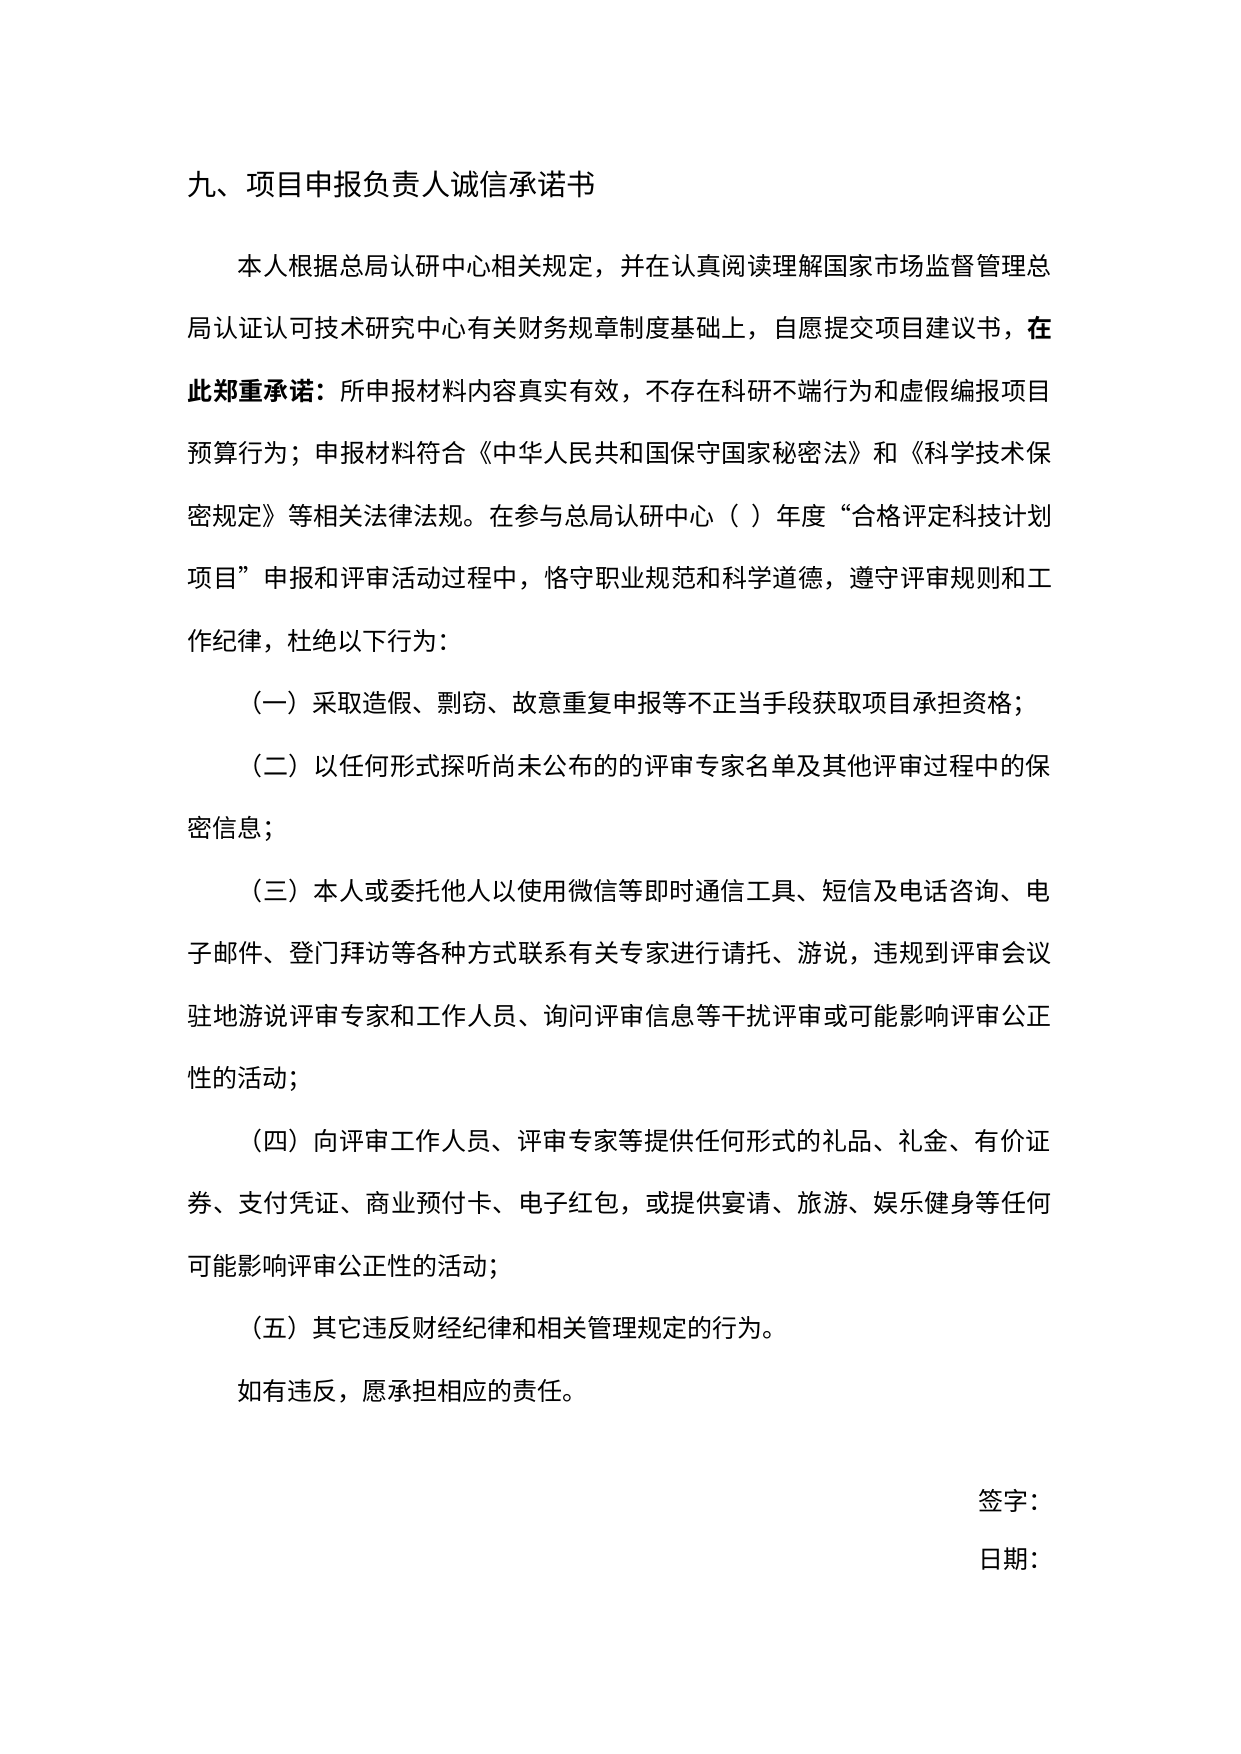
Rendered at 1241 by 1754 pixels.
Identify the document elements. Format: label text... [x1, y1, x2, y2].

text （三）本人或委托他人以使用微信等即时通信工具、短信及电话咨询、电子邮件、登门拜访等各种方式联系有关专家进行请托、游说，违规到评审会议驻地游说评审专家和工作人员、询问评审信息等干扰评审或可能影响评审公正性的活动； [187, 850, 1053, 1100]
text 如有违反，愿承担相应的责任。 [187, 1350, 1053, 1413]
text （一）采取造假、剽窃、故意重复申报等不正当手段获取项目承担资格； [187, 663, 1053, 725]
text （五）其它违反财经纪律和相关管理规定的行为。 [187, 1288, 1053, 1350]
text 本人根据总局认研中心相关规定，并在认真阅读理解国家市场监督管理总局认证认可技术研究中心有关财务规章制度基础上，自愿提交项目建议书，在此郑重承诺：所申报材料内容真实有效，不存在科研不端行为和虚假编报项目预算行为；申报材料符合《中华人民共和国保守国家秘密法》和《科学技术保密规定》等相关法律法规。在参与总局认研中心（ ）年度“合格评定科技计划项目”申报和评审活动过程中，恪守职业规范和科学道德，遵守评审规则和工作纪律，杜绝以下行为： [187, 225, 1053, 663]
text （二）以任何形式探听尚未公布的的评审专家名单及其他评审过程中的保密信息； [187, 725, 1053, 850]
text 签字： [187, 1464, 1053, 1522]
text 日期： [187, 1522, 1053, 1581]
text 九、项目申报负责人诚信承诺书 [187, 162, 1053, 204]
text （四）向评审工作人员、评审专家等提供任何形式的礼品、礼金、有价证券、支付凭证、商业预付卡、电子红包，或提供宴请、旅游、娱乐健身等任何可能影响评审公正性的活动； [187, 1100, 1053, 1288]
